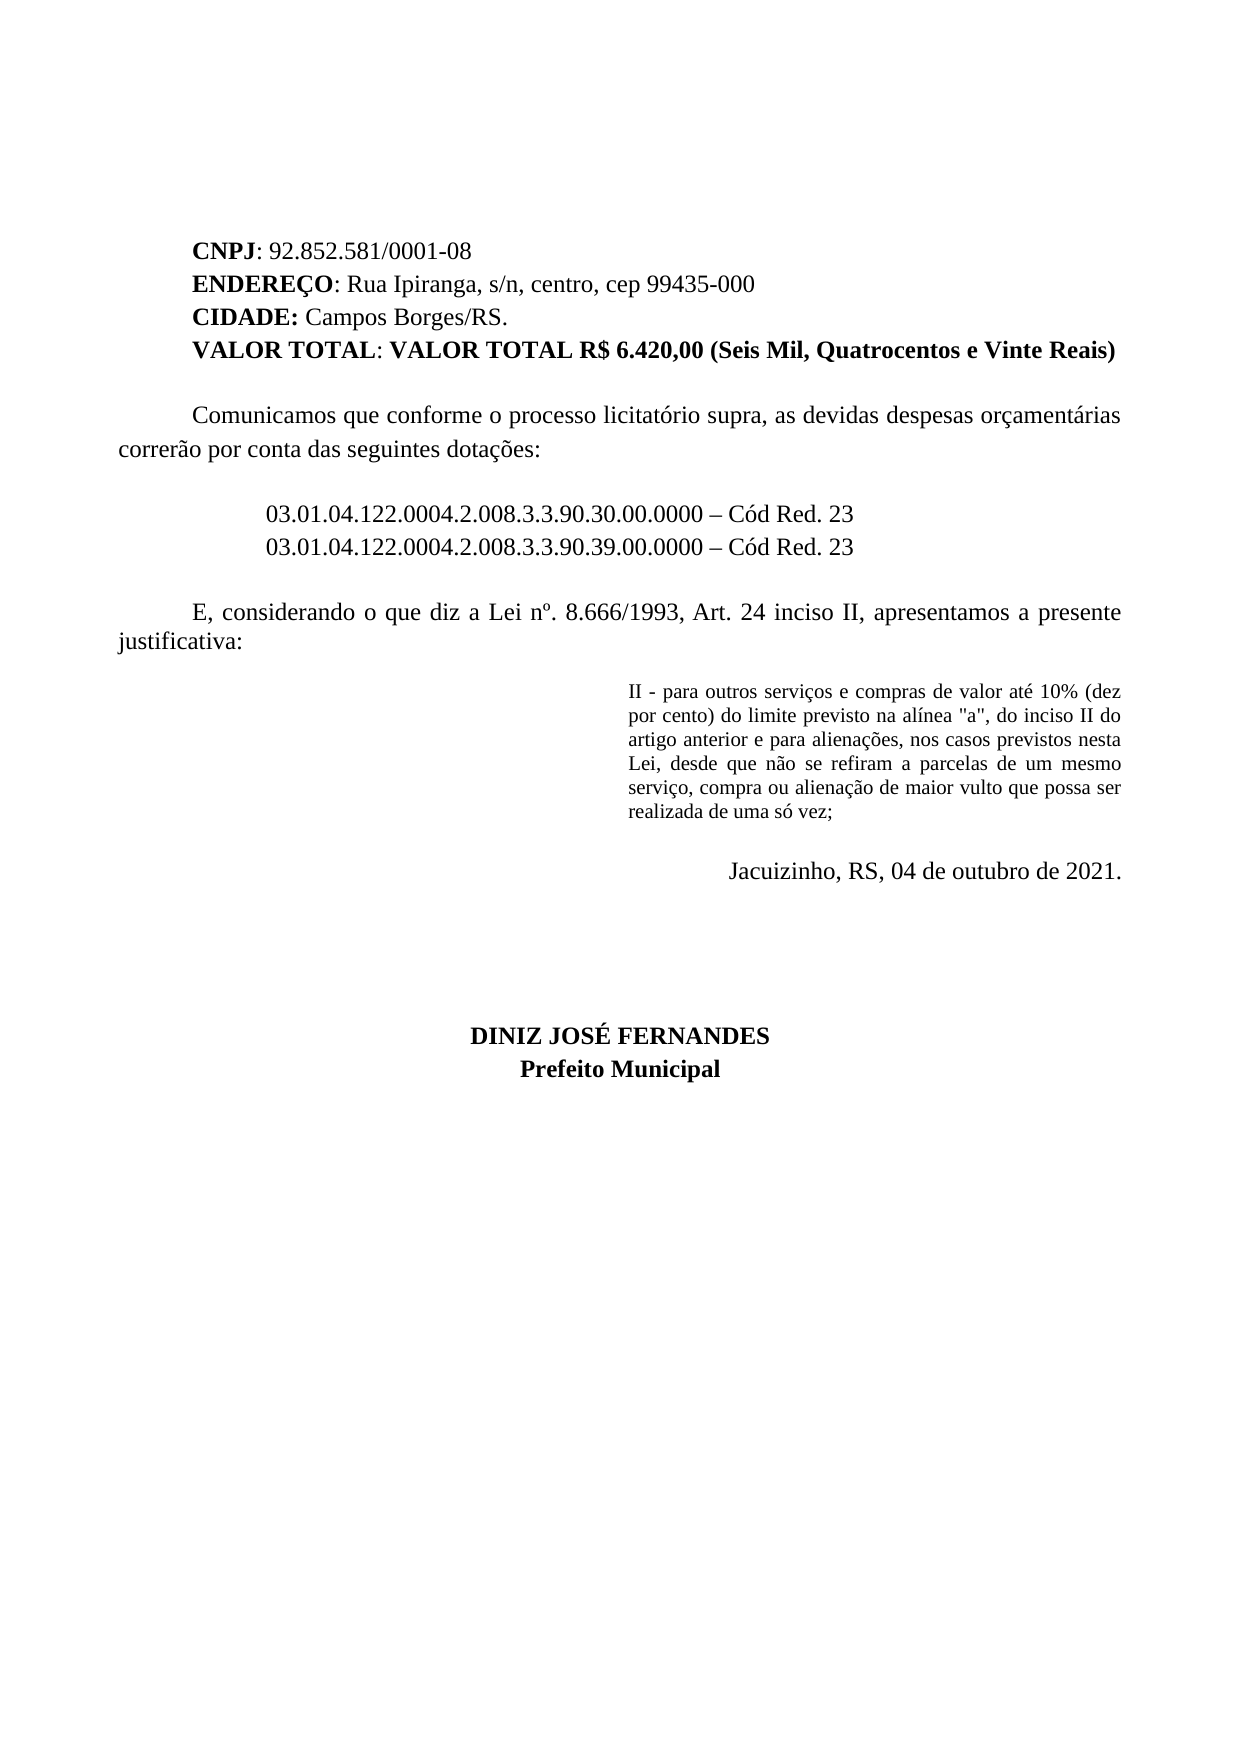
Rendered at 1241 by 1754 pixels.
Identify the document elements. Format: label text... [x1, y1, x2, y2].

text VALOR TOTAL: VALOR TOTAL R$ 6.420,00 (Seis Mil, Quatrocentos e Vinte Reais) [118, 335, 1122, 364]
text Prefeito Municipal [118, 1054, 1122, 1083]
text E, considerando o que diz a Lei nº. 8.666/1993, Art. 24 inciso II, apresentamos a presente justificativa: [118, 597, 1122, 655]
text Jacuizinho, RS, 04 de outubro de 2021. [118, 856, 1122, 885]
text Comunicamos que conforme o processo licitatório supra, as devidas despesas orçamentárias correrão por conta das seguintes dotações: [118, 401, 1122, 462]
text II - para outros serviços e compras de valor até 10% (dez por cento) do limite previsto na alínea "a", do inciso II do artigo anterior e para alienações, nos casos previstos nesta Lei, desde que não se refiram a parcelas de um mesmo serviço, compra ou alienação de maior vulto que possa ser realizada de uma só vez; [628, 679, 1122, 823]
text 03.01.04.122.0004.2.008.3.3.90.30.00.0000 – Cód Red. 23 [118, 499, 1122, 528]
text DINIZ JOSÉ FERNANDES [118, 1021, 1122, 1050]
text CNPJ: 92.852.581/0001-08 [118, 236, 1122, 265]
text CIDADE: Campos Borges/RS. [118, 302, 1122, 331]
text 03.01.04.122.0004.2.008.3.3.90.39.00.0000 – Cód Red. 23 [118, 532, 1122, 561]
text ENDEREÇO: Rua Ipiranga, s/n, centro, cep 99435-000 [118, 269, 1122, 298]
